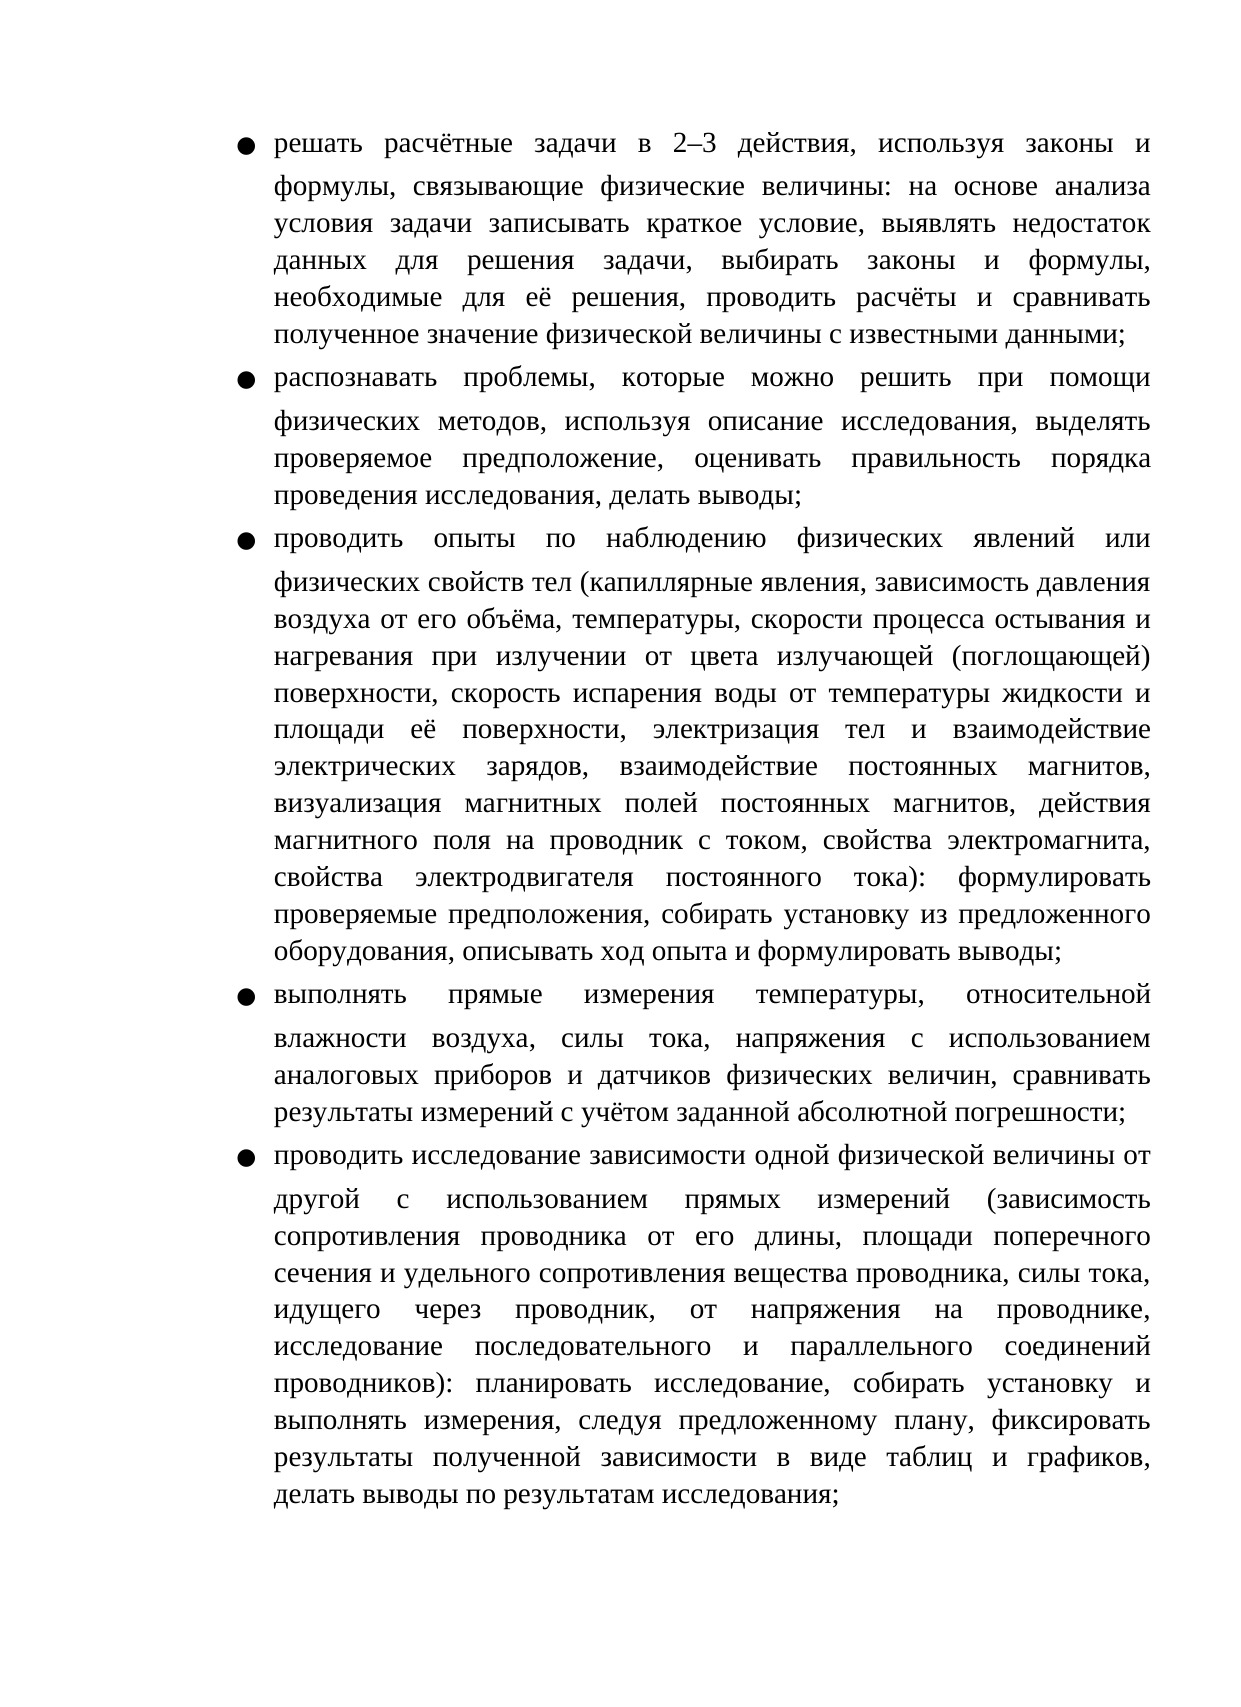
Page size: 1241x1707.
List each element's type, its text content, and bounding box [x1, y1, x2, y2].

list решать расчётные задачи в 2–3 действия, используя законы и формулы, связывающие физические величины: на основе анализа условия задачи записывать краткое условие, выявлять недостаток данных для решения задачи, выбирать законы и формулы, необходимые для её решения, проводить расчёты и сравнивать полученное значение физической величины с известными данными; [236, 118, 1152, 349]
list выполнять прямые измерения температуры, относительной влажности воздуха, силы тока, напряжения с использованием аналоговых приборов и датчиков физических величин, сравнивать результаты измерений с учётом заданной абсолютной погрешности; [236, 970, 1152, 1127]
list проводить опыты по наблюдению физических явлений или физических свойств тел (капиллярные явления, зависимость давления воздуха от его объёма, температуры, скорости процесса остывания и нагревания при излучении от цвета излучающей (поглощающей) поверхности, скорость испарения воды от температуры жидкости и площади её поверхности, электризация тел и взаимодействие электрических зарядов, взаимодействие постоянных магнитов, визуализация магнитных полей постоянных магнитов, действия магнитного поля на проводник с током, свойства электромагнита, свойства электродвигателя постоянного тока): формулировать проверяемые предположения, собирать установку из предложенного оборудования, описывать ход опыта и формулировать выводы; [236, 514, 1152, 966]
list проводить исследование зависимости одной физической величины от другой с использованием прямых измерений (зависимость сопротивления проводника от его длины, площади поперечного сечения и удельного сопротивления вещества проводника, силы тока, идущего через проводник, от напряжения на проводнике, исследование последовательного и параллельного соединений проводников): планировать исследование, собирать установку и выполнять измерения, следуя предложенному плану, фиксировать результаты полученной зависимости в виде таблиц и графиков, делать выводы по результатам исследования; [236, 1131, 1152, 1509]
list распознавать проблемы, которые можно решить при помощи физических методов, используя описание исследования, выделять проверяемое предположение, оценивать правильность порядка проведения исследования, делать выводы; [236, 353, 1152, 510]
